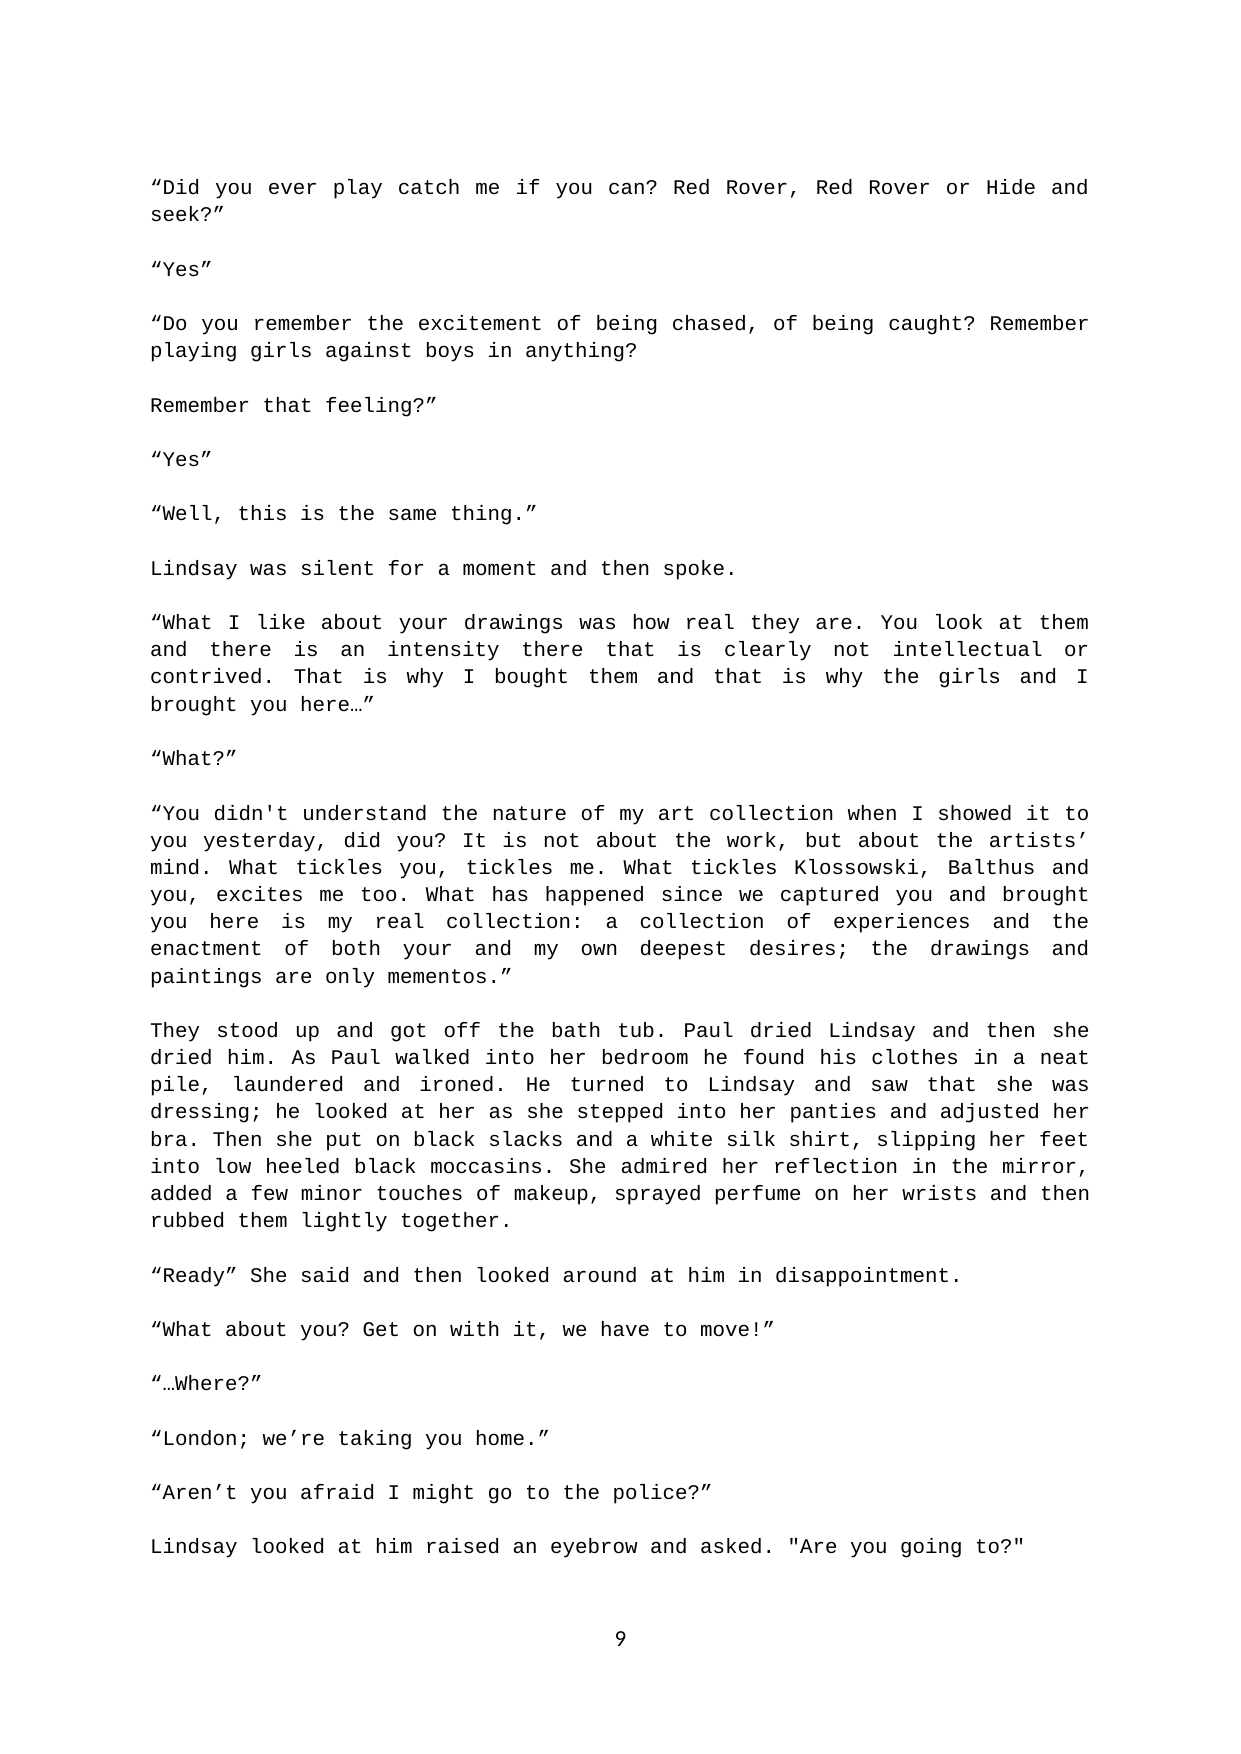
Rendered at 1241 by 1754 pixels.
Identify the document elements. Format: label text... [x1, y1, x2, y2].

text Lindsay was silent for a moment and then spoke. [150, 531, 1090, 581]
text “Yes” “Do you remember the excitement of being chased, of being caught? Remember playing girls against boys in anything? [150, 232, 1090, 364]
text “Yes” “Well, this is the same thing.” [150, 422, 1090, 527]
text “What?” “You didn't understand the nature of my art collection when I showed it to you yesterday, did you? It is not about the work, but about the artists’ mind. What tickles you, tickles me. What tickles Klossowski, Balthus and you, excites me too. What has happened since we captured you and brought you here is my real collection: a collection of experiences and the enactment of both your and my own deepest desires; the drawings and paintings are only mementos.” [150, 721, 1090, 989]
text “…Where?” [150, 1346, 1090, 1397]
text Remember that feeling?” [150, 367, 1090, 418]
text “Ready” She said and then looked around at him in disappointment. [150, 1237, 1090, 1288]
text “What about you? Get on with it, we have to move!” [150, 1292, 1090, 1343]
text “Aren’t you afraid I might go to the police?” [150, 1455, 1090, 1506]
text Lindsay looked at him raised an eyebrow and asked. "Are you going to?" [150, 1509, 1090, 1560]
text They stood up and got off the bath tub. Paul dried Lindsay and then she dried him. As Paul walked into her bedroom he found his clothes in a neat pile, laundered and ironed. He turned to Lindsay and saw that she was dressing; he looked at her as she stepped into her panties and adjusted her bra. Then she put on black slacks and a white silk shirt, slipping her feet into low heeled black moccasins. She admired her reflection in the mirror, added a few minor touches of makeup, sprayed perfume on her wrists and then rubbed them lightly together. [150, 993, 1090, 1234]
text “London; we’re taking you home.” [150, 1401, 1090, 1451]
text “Did you ever play catch me if you can? Red Rover, Red Rover or Hide and seek?” [150, 150, 1090, 228]
text “What I like about your drawings was how real they are. You look at them and there is an intensity there that is clearly not intellectual or contrived. That is why I bought them and that is why the girls and I brought you here…” [150, 612, 1090, 717]
